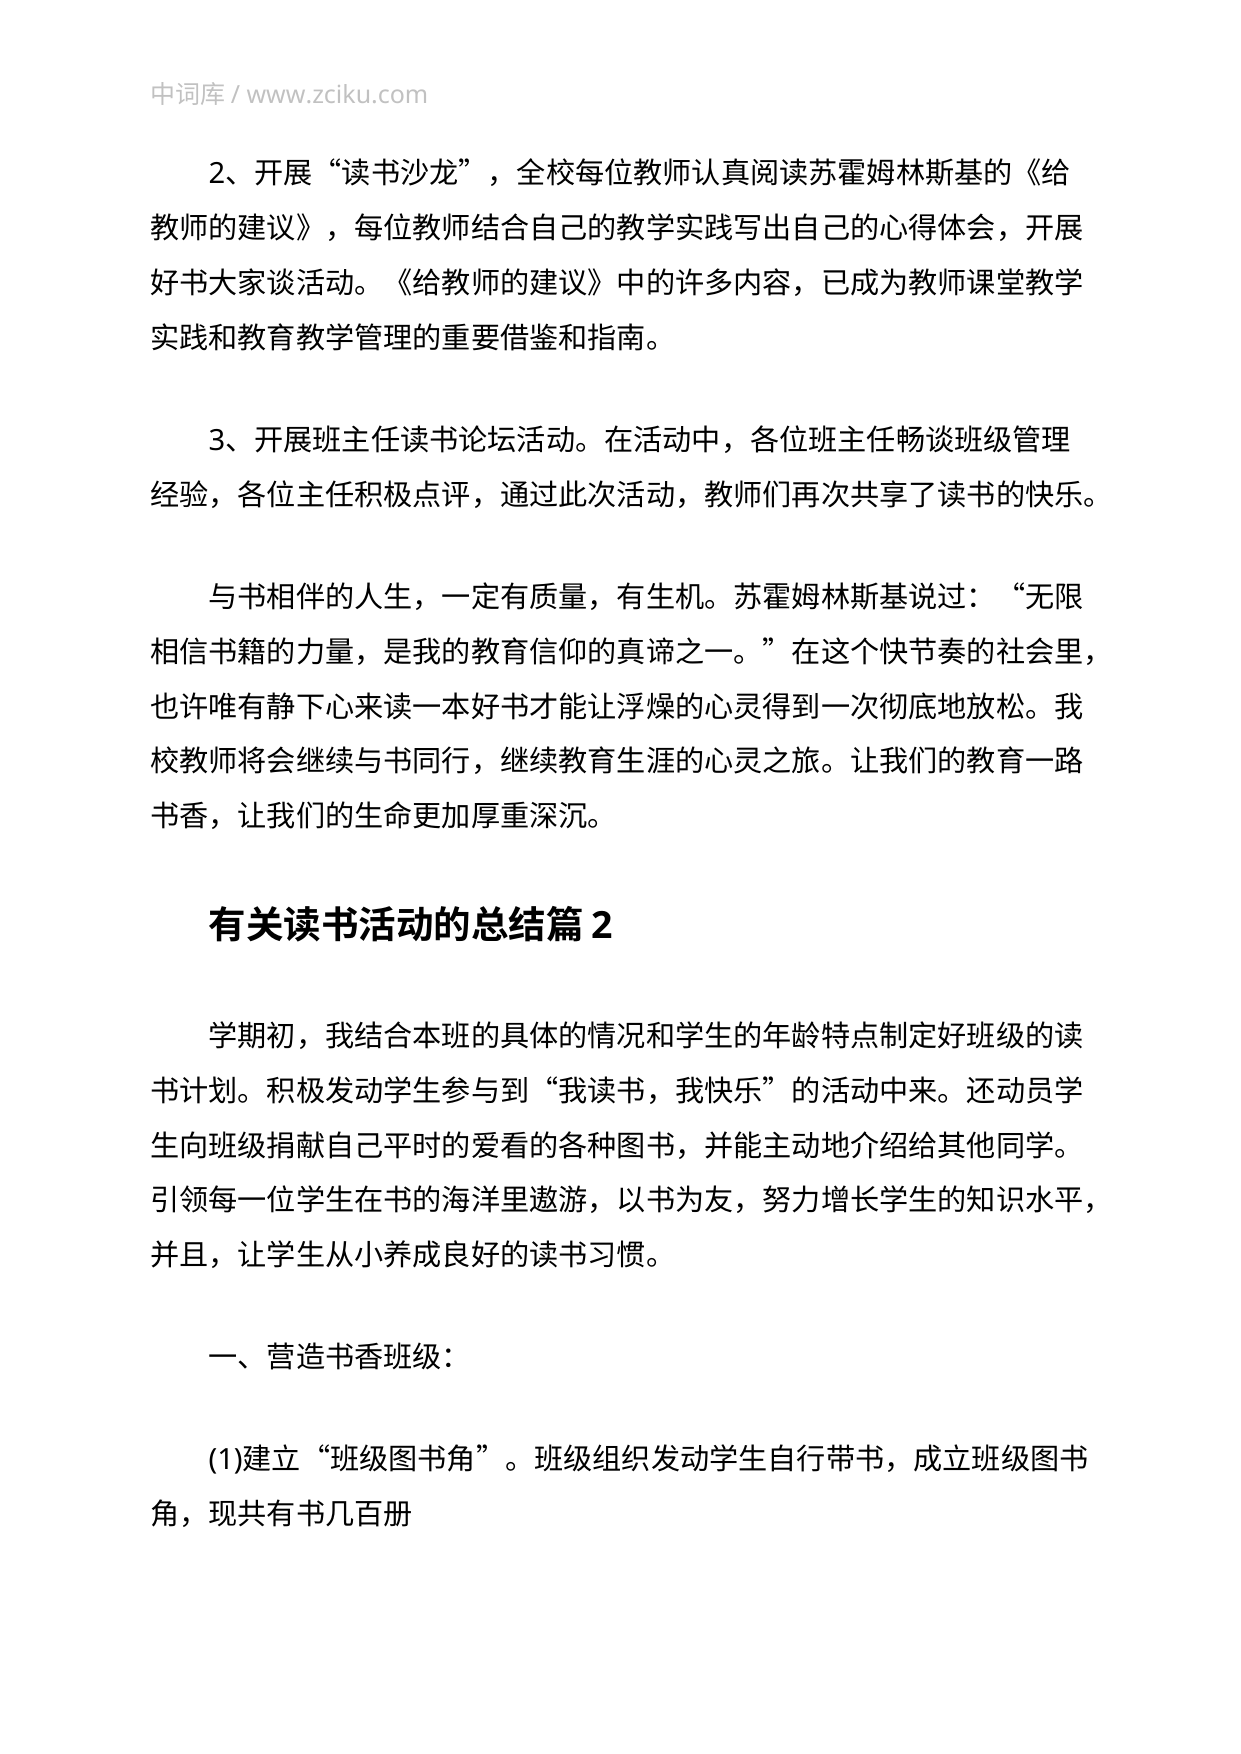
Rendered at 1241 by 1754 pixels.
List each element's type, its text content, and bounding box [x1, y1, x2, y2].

text 学期初，我结合本班的具体的情况和学生的年龄特点制定好班级的读书计划。积极发动学生参与到“我读书，我快乐”的活动中来。还动员学生向班级捐献自己平时的爱看的各种图书，并能主动地介绍给其他同学。引领每一位学生在书的海洋里遨游，以书为友，努力增长学生的知识水平，并且，让学生从小养成良好的读书习惯。 [150, 1012, 1090, 1274]
text (1)建立“班级图书角”。班级组织发动学生自行带书，成立班级图书角，现共有书几百册 [150, 1435, 1090, 1533]
text 有关读书活动的总结篇2 [150, 895, 1090, 949]
text 3、开展班主任读书论坛活动。在活动中，各位班主任畅谈班级管理经验，各位主任积极点评，通过此次活动，教师们再次共享了读书的快乐。 [150, 417, 1090, 514]
text 与书相伴的人生，一定有质量，有生机。苏霍姆林斯基说过：“无限相信书籍的力量，是我的教育信仰的真谛之一。”在这个快节奏的社会里，也许唯有静下心来读一本好书才能让浮燥的心灵得到一次彻底地放松。我校教师将会继续与书同行，继续教育生涯的心灵之旅。让我们的教育一路书香，让我们的生命更加厚重深沉。 [150, 573, 1090, 835]
text 2、开展“读书沙龙”，全校每位教师认真阅读苏霍姆林斯基的《给教师的建议》，每位教师结合自己的教学实践写出自己的心得体会，开展好书大家谈活动。《给教师的建议》中的许多内容，已成为教师课堂教学实践和教育教学管理的重要借鉴和指南。 [150, 150, 1090, 357]
text 一、营造书香班级： [150, 1334, 1090, 1376]
